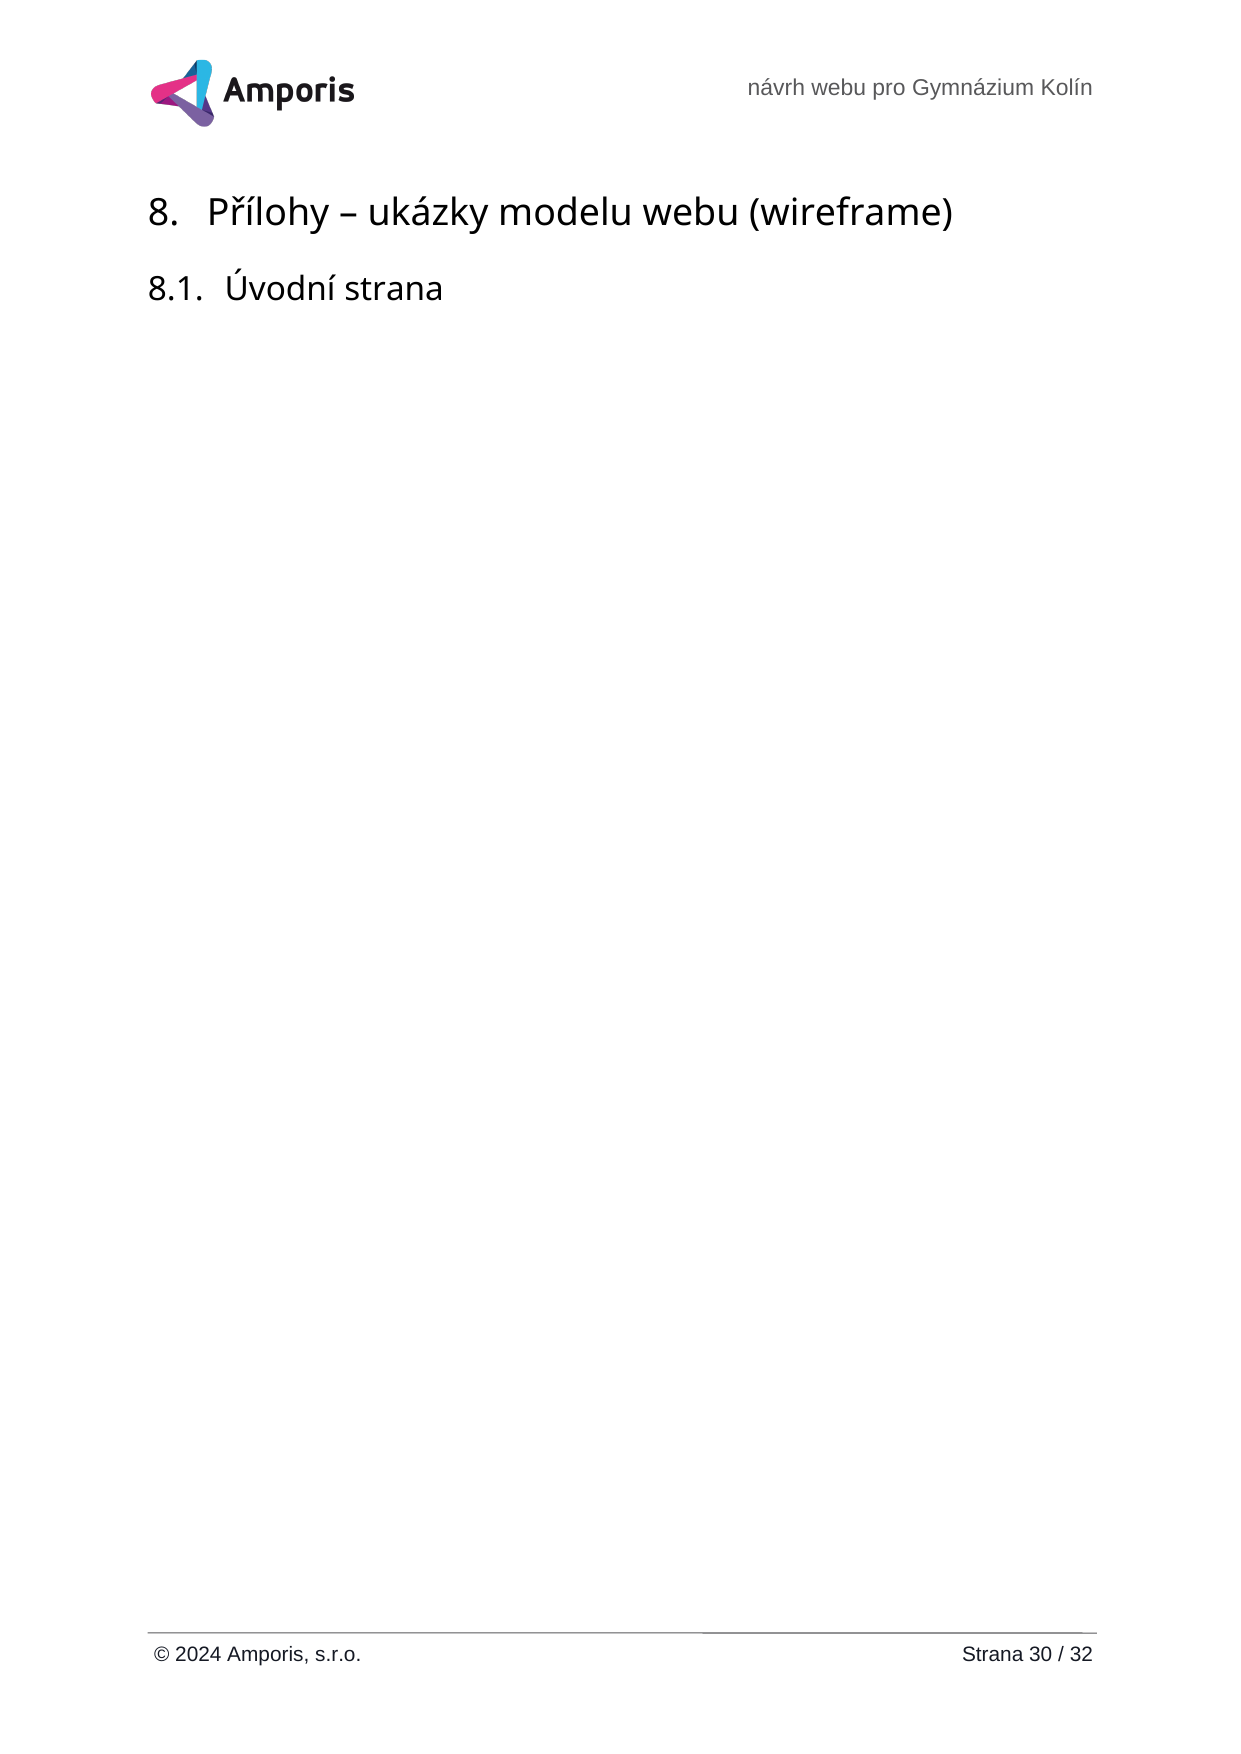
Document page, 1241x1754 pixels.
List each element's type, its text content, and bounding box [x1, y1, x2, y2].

subtitle Úvodní strana [148, 265, 1093, 311]
subtitle Přílohy – ukázky modelu webu (wireframe) [148, 185, 1093, 236]
picture [147, 56, 357, 132]
